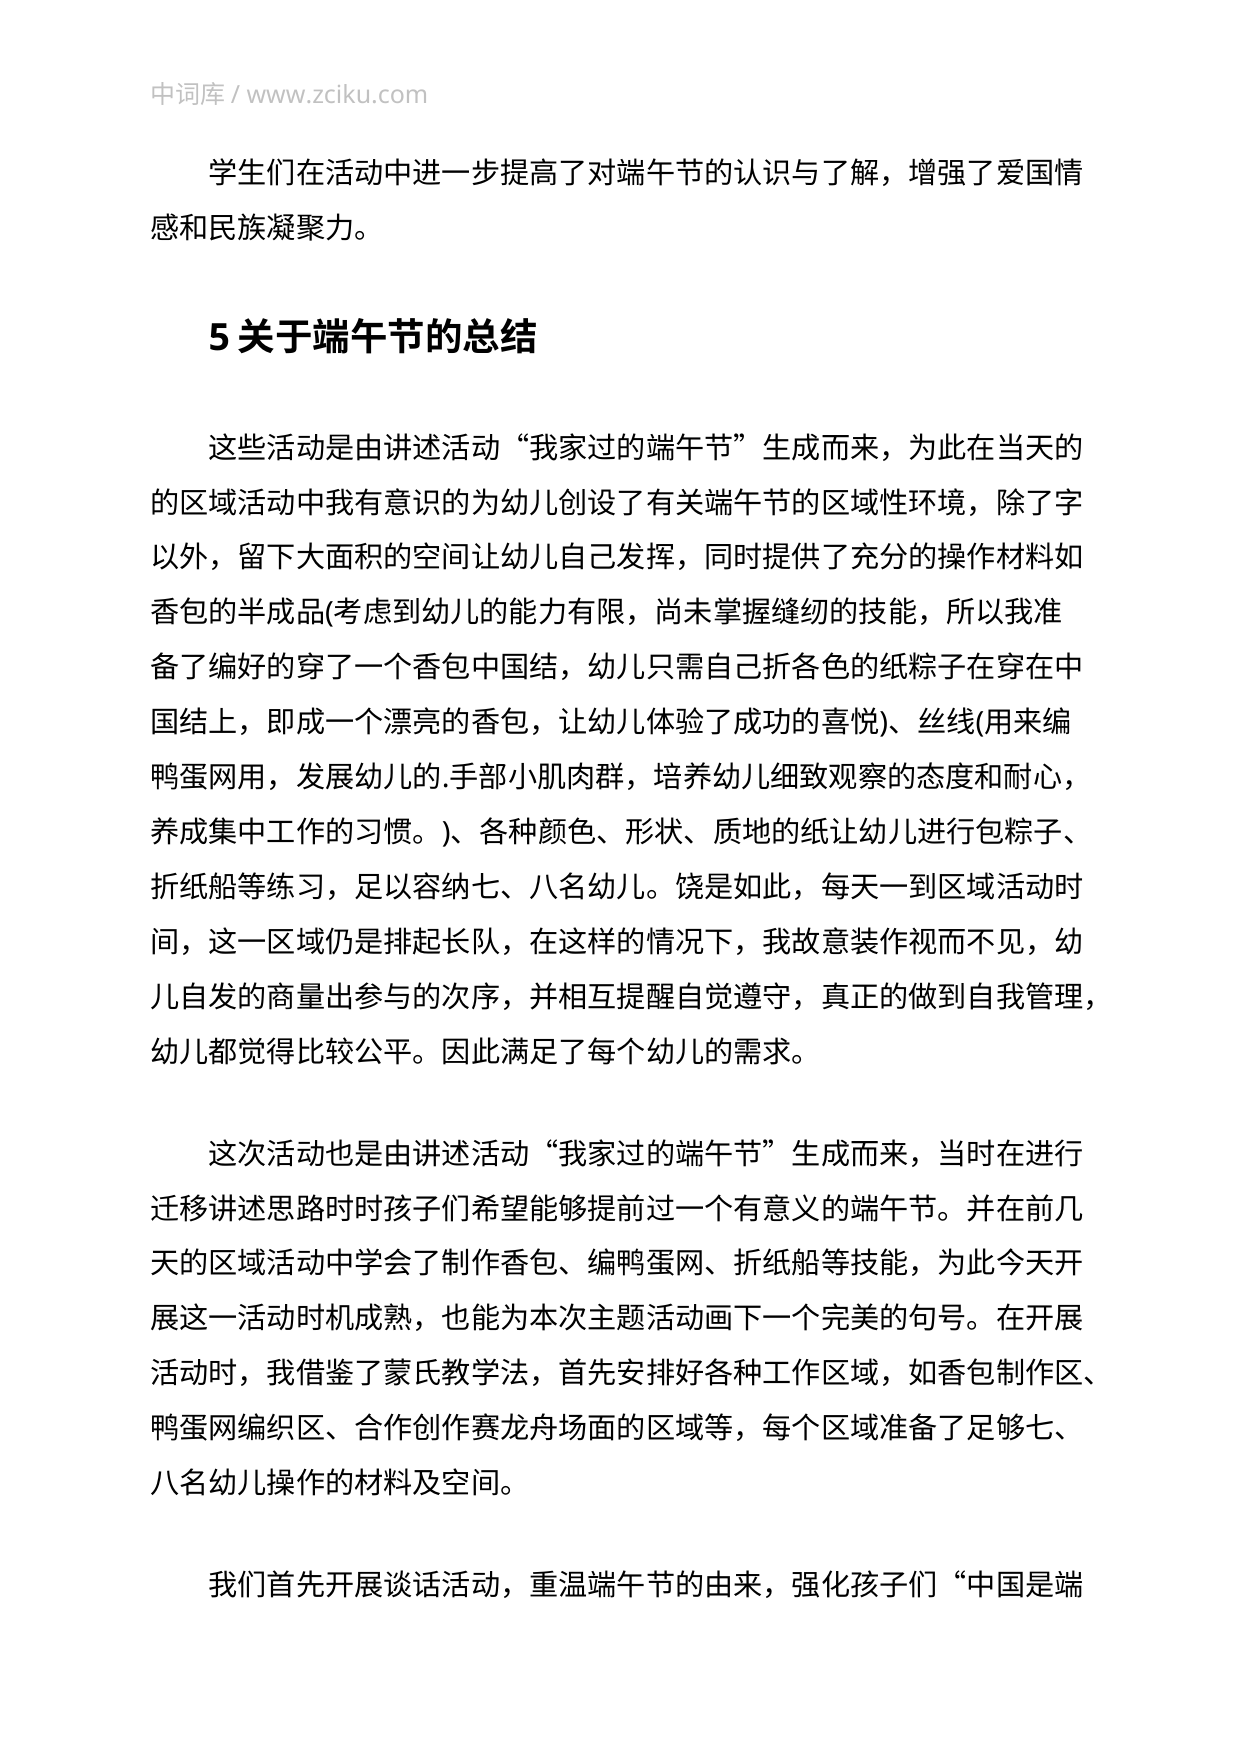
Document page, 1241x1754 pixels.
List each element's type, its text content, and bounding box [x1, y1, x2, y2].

text 这些活动是由讲述活动“我家过的端午节”生成而来，为此在当天的的区域活动中我有意识的为幼儿创设了有关端午节的区域性环境，除了字以外，留下大面积的空间让幼儿自己发挥，同时提供了充分的操作材料如香包的半成品(考虑到幼儿的能力有限，尚未掌握缝纫的技能，所以我准备了编好的穿了一个香包中国结，幼儿只需自己折各色的纸粽子在穿在中国结上，即成一个漂亮的香包，让幼儿体验了成功的喜悦)、丝线(用来编鸭蛋网用，发展幼儿的.手部小肌肉群，培养幼儿细致观察的态度和耐心，养成集中工作的习惯。)、各种颜色、形状、质地的纸让幼儿进行包粽子、折纸船等练习，足以容纳七、八名幼儿。饶是如此，每天一到区域活动时间，这一区域仍是排起长队，在这样的情况下，我故意装作视而不见，幼儿自发的商量出参与的次序，并相互提醒自觉遵守，真正的做到自我管理，幼儿都觉得比较公平。因此满足了每个幼儿的需求。 [150, 424, 1090, 1071]
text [150, 1561, 1090, 1604]
text 5关于端午节的总结 [150, 307, 1090, 361]
text 这次活动也是由讲述活动“我家过的端午节”生成而来，当时在进行迁移讲述思路时时孩子们希望能够提前过一个有意义的端午节。并在前几天的区域活动中学会了制作香包、编鸭蛋网、折纸船等技能，为此今天开展这一活动时机成熟，也能为本次主题活动画下一个完美的句号。在开展活动时，我借鉴了蒙氏教学法，首先安排好各种工作区域，如香包制作区、鸭蛋网编织区、合作创作赛龙舟场面的区域等，每个区域准备了足够七、八名幼儿操作的材料及空间。 [150, 1130, 1090, 1502]
text 学生们在活动中进一步提高了对端午节的认识与了解，增强了爱国情感和民族凝聚力。 [150, 150, 1090, 247]
